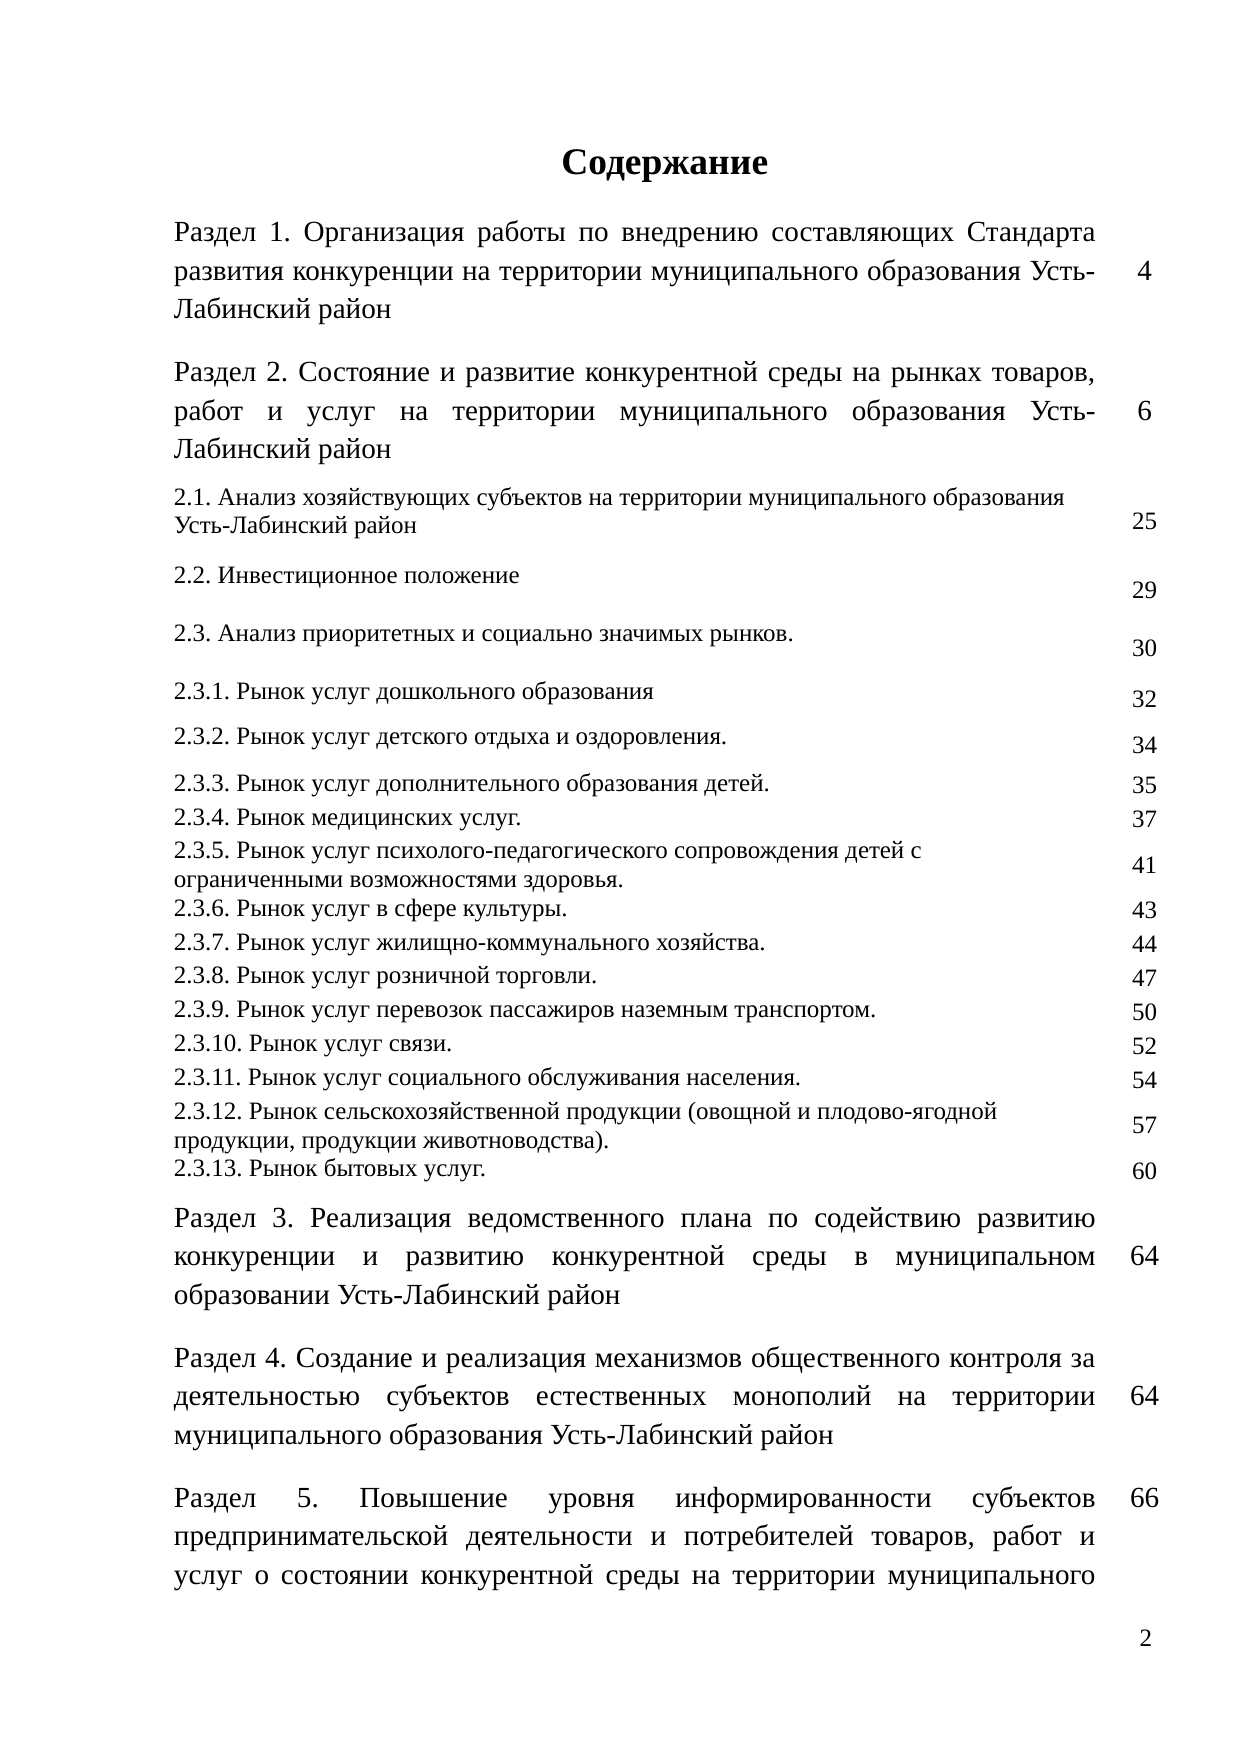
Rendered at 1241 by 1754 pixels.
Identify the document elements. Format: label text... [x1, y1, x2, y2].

table_cell 2.3.9. Рынок услуг перевозок пассажиров наземным транспортом. [163, 995, 1107, 1028]
table_cell 2.3. Анализ приоритетных и социально значимых рынков. [163, 618, 1107, 676]
table_cell 6 [1108, 342, 1181, 482]
table_cell 2.1. Анализ хозяйствующих субъектов на территории муниципального образования Усть-Лабинский район [163, 482, 1107, 560]
table_cell 2.3.8. Рынок услуг розничной торговли. [163, 961, 1107, 994]
table_cell 37 [1108, 802, 1181, 835]
table_cell 2.3.3. Рынок услуг дополнительного образования детей. [163, 768, 1107, 802]
table_header 4 [1108, 202, 1181, 342]
table_cell 41 [1108, 835, 1181, 893]
table_cell 44 [1108, 927, 1181, 961]
table_cell 66 [1108, 1467, 1181, 1590]
table_cell 2.3.7. Рынок услуг жилищно-коммунального хозяйства. [163, 927, 1107, 961]
table_cell 2.3.5. Рынок услуг психолого-педагогического сопровождения детей с ограниченными возможностями здоровья. [163, 835, 1107, 893]
table_cell 52 [1108, 1028, 1181, 1062]
table_cell 50 [1108, 995, 1181, 1028]
table_cell 34 [1108, 721, 1181, 768]
table_cell 32 [1108, 676, 1181, 721]
table_cell 2.3.13. Рынок бытовых услуг. [163, 1154, 1107, 1187]
table_header Раздел 1. Организация работы по внедрению составляющих Стандарта развития конкуренции на территории муниципального образования Усть-Лабинский район [163, 202, 1107, 342]
table_cell 43 [1108, 893, 1181, 927]
table_cell 2.3.6. Рынок услуг в сфере культуры. [163, 893, 1107, 927]
table_cell Раздел 4. Создание и реализация механизмов общественного контроля за деятельностью субъектов естественных монополий на территории муниципального образования Усть-Лабинский район [163, 1327, 1107, 1467]
table_cell 54 [1108, 1062, 1181, 1096]
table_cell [163, 1467, 1107, 1590]
table_cell Раздел 2. Состояние и развитие конкурентной среды на рынках товаров, работ и услуг на территории муниципального образования Усть-Лабинский район [163, 342, 1107, 482]
table_cell Раздел 3. Реализация ведомственного плана по содействию развитию конкуренции и развитию конкурентной среды в муниципальном образовании Усть-Лабинский район [163, 1188, 1107, 1327]
table_cell 57 [1108, 1096, 1181, 1153]
table_cell 2.2. Инвестиционное положение [163, 560, 1107, 618]
table_cell 29 [1108, 560, 1181, 618]
table_cell 2.3.12. Рынок сельскохозяйственной продукции (овощной и плодово-ягодной продукции, продукции животноводства). [163, 1096, 1107, 1153]
table_cell 2.3.1. Рынок услуг дошкольного образования [163, 676, 1107, 721]
table_cell 60 [1108, 1154, 1181, 1187]
table_cell 64 [1108, 1188, 1181, 1327]
table_cell 2.3.10. Рынок услуг связи. [163, 1028, 1107, 1062]
table_cell 2.3.11. Рынок услуг социального обслуживания населения. [163, 1062, 1107, 1096]
table_cell 2.3.4. Рынок медицинских услуг. [163, 802, 1107, 835]
table_cell 2.3.2. Рынок услуг детского отдыха и оздоровления. [163, 721, 1107, 768]
table_cell 47 [1108, 961, 1181, 994]
table_cell 64 [1108, 1327, 1181, 1467]
table_cell 25 [1108, 482, 1181, 560]
table_cell 35 [1108, 768, 1181, 802]
table_cell 30 [1108, 618, 1181, 676]
text Содержание [177, 140, 1152, 183]
